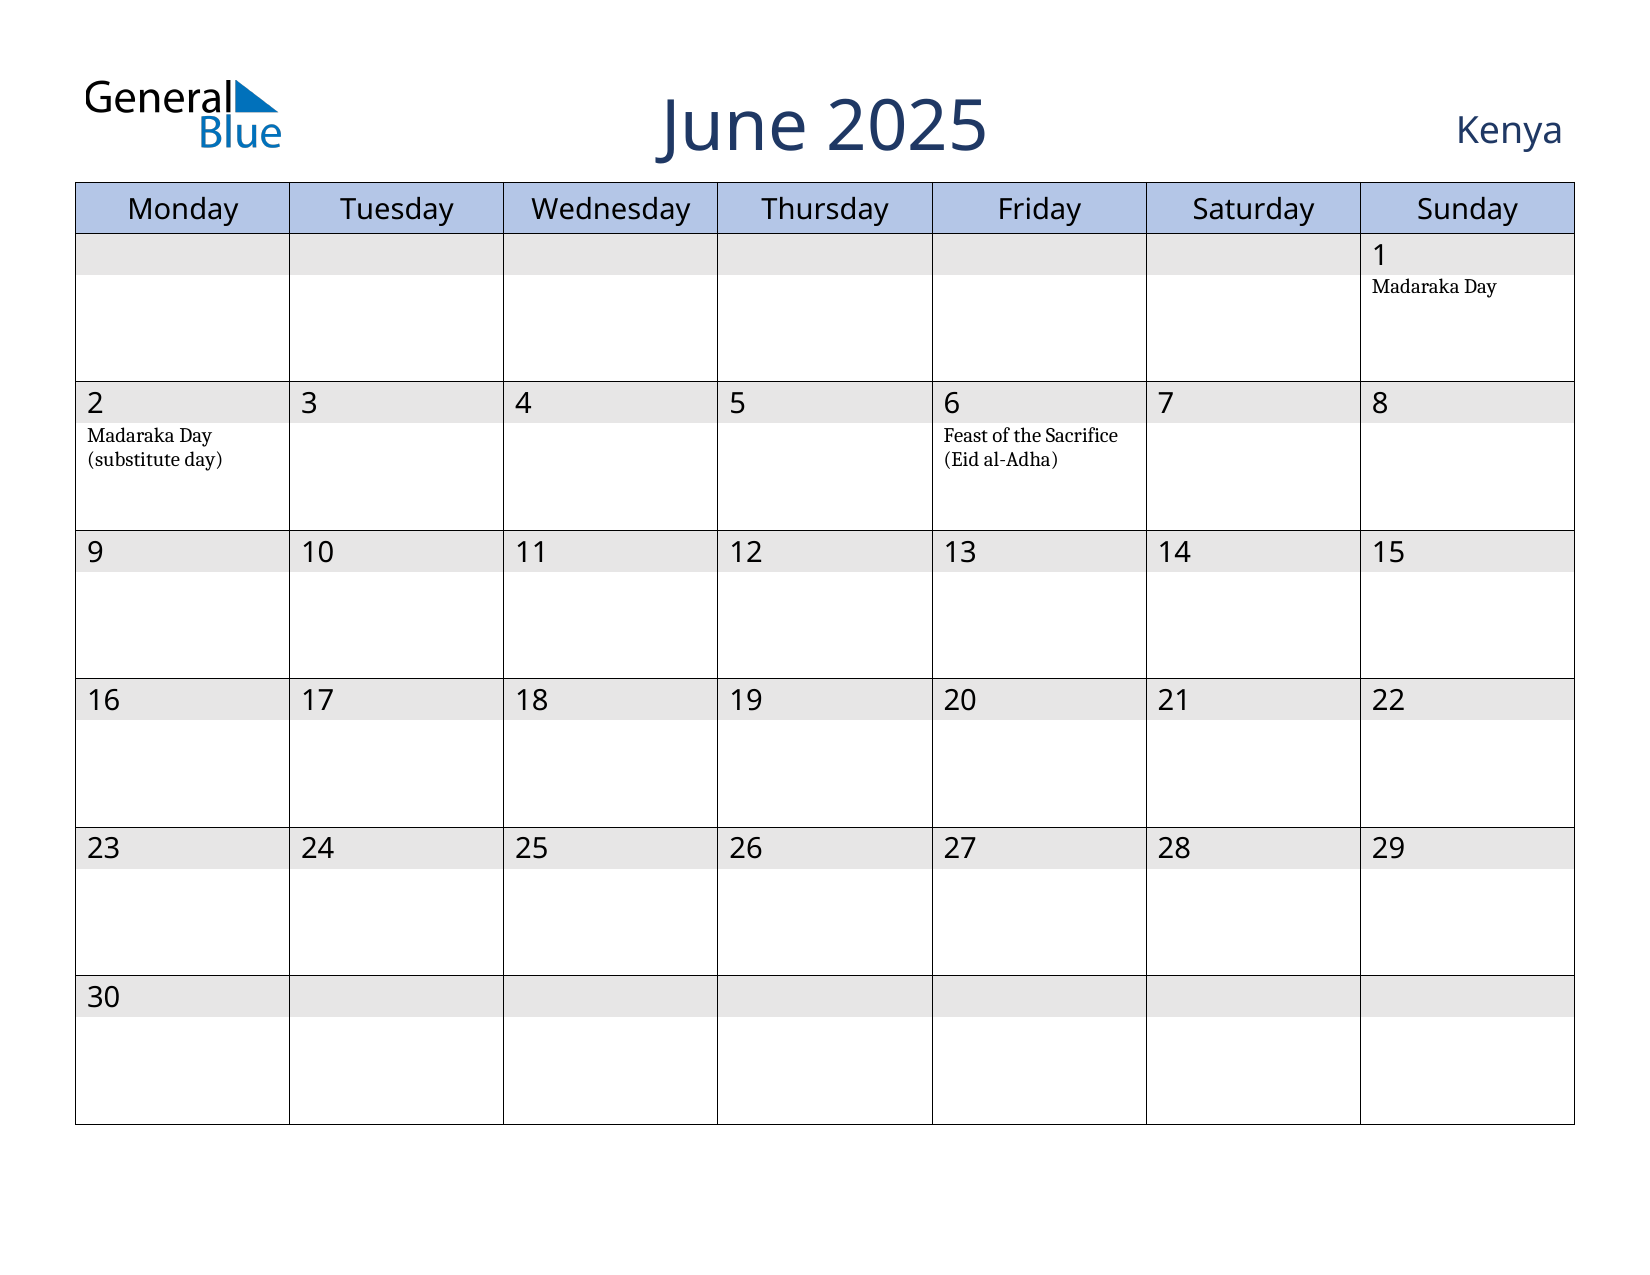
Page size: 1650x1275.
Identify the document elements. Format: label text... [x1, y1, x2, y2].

table_cell [718, 976, 932, 1017]
table_cell [290, 275, 503, 381]
table_cell [718, 869, 932, 975]
table_cell [933, 275, 1146, 381]
table_cell Monday [76, 183, 289, 233]
table_cell [76, 1017, 289, 1123]
table_cell [290, 572, 503, 678]
table_cell [1361, 976, 1574, 1017]
table_cell [933, 572, 1146, 678]
table_cell [290, 234, 503, 275]
table_cell 28 [1147, 828, 1360, 869]
table_cell 9 [76, 531, 289, 572]
table_cell 11 [504, 531, 717, 572]
picture [86, 80, 281, 148]
table_cell [504, 572, 717, 678]
table_cell 19 [718, 679, 932, 720]
table_cell [718, 234, 932, 275]
table_cell [1147, 572, 1360, 678]
table_cell [1147, 275, 1360, 381]
table_cell 4 [504, 382, 717, 423]
table_cell [1147, 976, 1360, 1017]
table_cell [290, 1017, 503, 1123]
table_cell [504, 423, 717, 530]
table_cell [1361, 572, 1574, 678]
table_cell 2 [76, 382, 289, 423]
table_cell Madaraka Day (substitute day) [76, 423, 289, 530]
table_cell 18 [504, 679, 717, 720]
table_cell [1147, 720, 1360, 827]
table_cell Sunday [1361, 183, 1574, 233]
table_cell 23 [76, 828, 289, 869]
table_cell Thursday [718, 183, 932, 233]
table_cell 26 [718, 828, 932, 869]
table_header [76, 75, 503, 182]
table_cell 7 [1147, 382, 1360, 423]
table_header June 2025 [504, 75, 1146, 182]
table_cell [1361, 423, 1574, 530]
table_cell [933, 976, 1146, 1017]
table_cell [1147, 423, 1360, 530]
table_cell 14 [1147, 531, 1360, 572]
table_cell [504, 869, 717, 975]
table_cell Feast of the Sacrifice (Eid al-Adha) [933, 423, 1146, 530]
table_cell 10 [290, 531, 503, 572]
table_cell [504, 1017, 717, 1123]
table_cell Tuesday [290, 183, 503, 233]
table_cell [76, 275, 289, 381]
table_cell [504, 720, 717, 827]
table_cell [1361, 869, 1574, 975]
table_cell [718, 423, 932, 530]
table_cell 16 [76, 679, 289, 720]
table_cell 12 [718, 531, 932, 572]
table_cell 25 [504, 828, 717, 869]
table_cell [76, 234, 289, 275]
table_cell 8 [1361, 382, 1574, 423]
table_cell [718, 720, 932, 827]
table_cell Friday [933, 183, 1146, 233]
table_cell [718, 1017, 932, 1123]
table_cell Wednesday [504, 183, 717, 233]
table_cell 17 [290, 679, 503, 720]
table_cell [76, 572, 289, 678]
table_cell 20 [933, 679, 1146, 720]
table_cell Madaraka Day [1361, 275, 1574, 381]
table_cell [504, 234, 717, 275]
table_cell 29 [1361, 828, 1574, 869]
table_cell [290, 720, 503, 827]
table_cell 22 [1361, 679, 1574, 720]
table_cell 15 [1361, 531, 1574, 572]
table_header Kenya [1146, 75, 1574, 182]
table_cell 1 [1361, 234, 1574, 275]
table_cell [933, 1017, 1146, 1123]
table_cell [718, 572, 932, 678]
table_cell [1361, 1017, 1574, 1123]
table_cell [290, 976, 503, 1017]
table_cell 6 [933, 382, 1146, 423]
table_cell 13 [933, 531, 1146, 572]
table_cell 27 [933, 828, 1146, 869]
table_cell [933, 869, 1146, 975]
table_cell 21 [1147, 679, 1360, 720]
table_cell 24 [290, 828, 503, 869]
table_cell [1147, 869, 1360, 975]
table_cell [933, 234, 1146, 275]
table_cell [76, 869, 289, 975]
table_cell [290, 869, 503, 975]
table_cell [504, 275, 717, 381]
table_cell 3 [290, 382, 503, 423]
table_cell [718, 275, 932, 381]
table_cell [504, 976, 717, 1017]
table_cell 5 [718, 382, 932, 423]
table_cell Saturday [1147, 183, 1360, 233]
table_cell [1361, 720, 1574, 827]
table_cell [933, 720, 1146, 827]
table_cell [290, 423, 503, 530]
table_cell 30 [76, 976, 289, 1017]
table_cell [1147, 234, 1360, 275]
table_cell [1147, 1017, 1360, 1123]
table_cell [76, 720, 289, 827]
